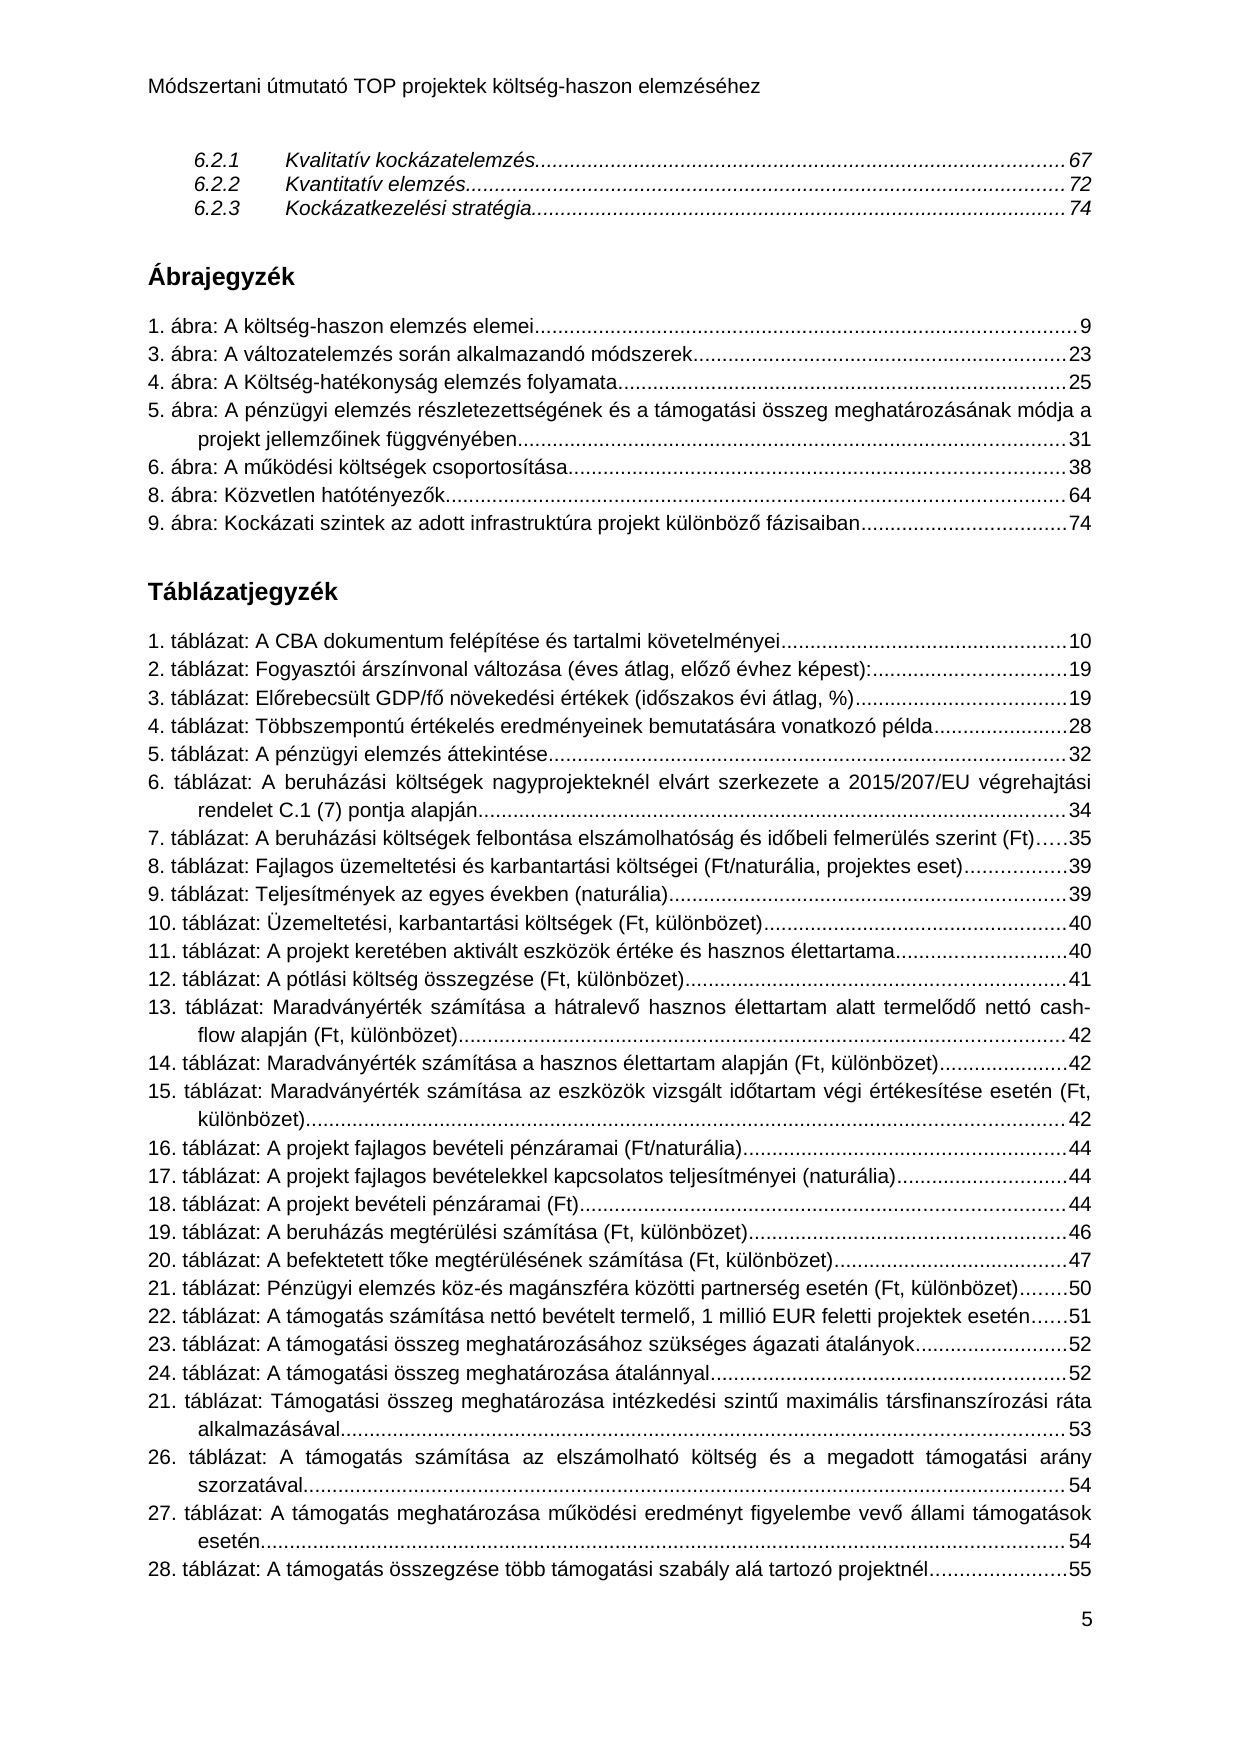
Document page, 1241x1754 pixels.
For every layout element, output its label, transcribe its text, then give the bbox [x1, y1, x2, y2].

text 10. táblázat: Üzemeltetési, karbantartási költségek (Ft, különbözet) 40 [148, 906, 1093, 934]
text 20. táblázat: A befektetett tőke megtérülésének számítása (Ft, különbözet) 47 [148, 1244, 1093, 1272]
text 6.2.1 Kvalitatív kockázatelemzés 67 [193, 148, 1093, 172]
text Ábrajegyzék [148, 262, 1093, 291]
text 17. táblázat: A projekt fajlagos bevételekkel kapcsolatos teljesítményei (naturália) 44 [148, 1159, 1093, 1187]
text 6.2.2 Kvantitatív elemzés 72 [193, 172, 1093, 196]
text 5. táblázat: A pénzügyi elemzés áttekintése 32 [148, 737, 1093, 766]
text 13. táblázat: Maradványérték számítása a hátralevő hasznos élettartam alatt termelődő nettó cash-flow alapján (Ft, különbözet) 42 [148, 991, 1093, 1047]
text 18. táblázat: A projekt bevételi pénzáramai (Ft) 44 [148, 1187, 1093, 1216]
text 6.2.3 Kockázatkezelési stratégia 74 [193, 196, 1093, 219]
text 21. táblázat: Pénzügyi elemzés köz-és magánszféra közötti partnerség esetén (Ft, különbözet) 50 [148, 1272, 1093, 1300]
text 5. ábra: A pénzügyi elemzés részletezettségének és a támogatási összeg meghatározásának módja a projekt jellemzőinek függvényében 31 [148, 394, 1093, 450]
text 19. táblázat: A beruházás megtérülési számítása (Ft, különbözet) 46 [148, 1216, 1093, 1244]
text 15. táblázat: Maradványérték számítása az eszközök vizsgált időtartam végi értékesítése esetén (Ft, különbözet) 42 [148, 1075, 1093, 1131]
text 7. táblázat: A beruházási költségek felbontása elszámolhatóság és időbeli felmerülés szerint (Ft) 35 [148, 822, 1093, 850]
text 6. táblázat: A beruházási költségek nagyprojekteknél elvárt szerkezete a 2015/207/EU végrehajtási rendelet C.1 (7) pontja alapján 34 [148, 766, 1093, 822]
text 27. táblázat: A támogatás meghatározása működési eredményt figyelembe vevő állami támogatások esetén 54 [148, 1497, 1093, 1553]
text 12. táblázat: A pótlási költség összegzése (Ft, különbözet) 41 [148, 962, 1093, 991]
text 21. táblázat: Támogatási összeg meghatározása intézkedési szintű maximális társfinanszírozási ráta alkalmazásával 53 [148, 1384, 1093, 1441]
text 3. ábra: A változatelemzés során alkalmazandó módszerek 23 [148, 338, 1093, 366]
text 1. ábra: A költség-haszon elemzés elemei 9 [148, 310, 1093, 338]
text 8. ábra: Közvetlen hatótényezők 64 [148, 478, 1093, 507]
text 11. táblázat: A projekt keretében aktivált eszközök értéke és hasznos élettartama 40 [148, 934, 1093, 962]
text 1. táblázat: A CBA dokumentum felépítése és tartalmi követelményei 10 [148, 625, 1093, 653]
text 4. ábra: A Költség-hatékonyság elemzés folyamata 25 [148, 366, 1093, 394]
text 22. táblázat: A támogatás számítása nettó bevételt termelő, 1 millió EUR feletti projektek esetén 51 [148, 1300, 1093, 1328]
text 6. ábra: A működési költségek csoportosítása 38 [148, 450, 1093, 478]
text 14. táblázat: Maradványérték számítása a hasznos élettartam alapján (Ft, különbözet) 42 [148, 1047, 1093, 1075]
text 28. táblázat: A támogatás összegzése több támogatási szabály alá tartozó projektnél 55 [148, 1553, 1093, 1581]
text 4. táblázat: Többszempontú értékelés eredményeinek bemutatására vonatkozó példa 28 [148, 709, 1093, 737]
text 24. táblázat: A támogatási összeg meghatározása átalánnyal 52 [148, 1356, 1093, 1384]
text 26. táblázat: A támogatás számítása az elszámolható költség és a megadott támogatási arány szorzatával 54 [148, 1441, 1093, 1497]
text Táblázatjegyzék [148, 577, 1093, 606]
text 3. táblázat: Előrebecsült GDP/fő növekedési értékek (időszakos évi átlag, %) 19 [148, 681, 1093, 709]
text 8. táblázat: Fajlagos üzemeltetési és karbantartási költségei (Ft/naturália, projektes eset) 39 [148, 850, 1093, 878]
text 9. táblázat: Teljesítmények az egyes években (naturália) 39 [148, 878, 1093, 906]
text 2. táblázat: Fogyasztói árszínvonal változása (éves átlag, előző évhez képest): 19 [148, 653, 1093, 681]
text 9. ábra: Kockázati szintek az adott infrastruktúra projekt különböző fázisaiban 74 [148, 507, 1093, 535]
text 23. táblázat: A támogatási összeg meghatározásához szükséges ágazati átalányok 52 [148, 1328, 1093, 1356]
text 16. táblázat: A projekt fajlagos bevételi pénzáramai (Ft/naturália) 44 [148, 1131, 1093, 1159]
